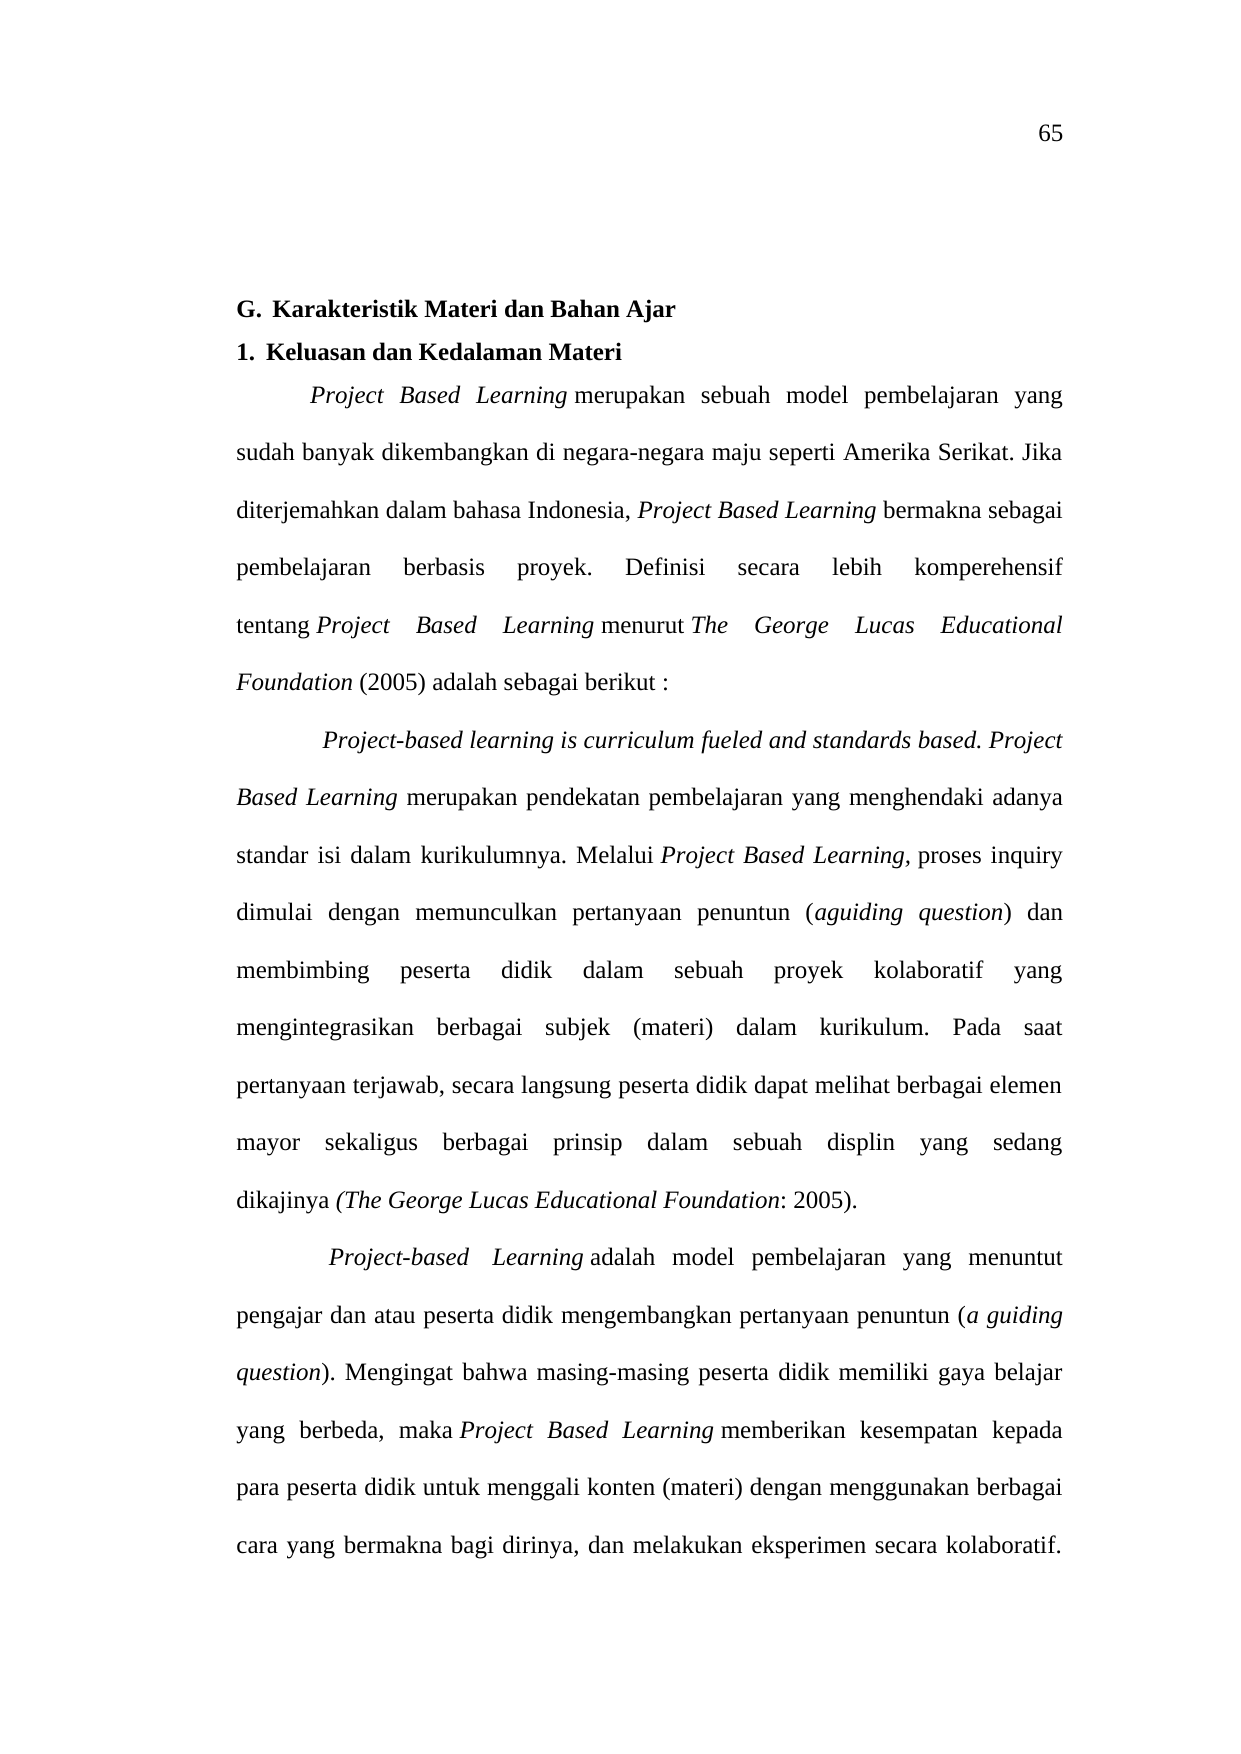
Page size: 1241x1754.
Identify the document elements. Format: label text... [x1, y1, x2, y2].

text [236, 1242, 1063, 1559]
text Project Based Learning merupakan sebuah model pembelajaran yang sudah banyak dikembangkan di negara-negara maju seperti Amerika Serikat. Jika diterjemahkan dalam bahasa Indonesia, Project Based Learning bermakna sebagai pembelajaran berbasis proyek. Definisi secara lebih komperehensif tentang Project Based Learning menurut The George Lucas Educational Foundation (2005) adalah sebagai berikut : [236, 380, 1063, 696]
list Keluasan dan Kedalaman Materi [236, 337, 1063, 366]
list Karakteristik Materi dan Bahan Ajar [236, 294, 1063, 322]
text Project-based learning is curriculum fueled and standards based. Project Based Learning merupakan pendekatan pembelajaran yang menghendaki adanya standar isi dalam kurikulumnya. Melalui Project Based Learning, proses inquiry dimulai dengan memunculkan pertanyaan penuntun (aguiding question) dan membimbing peserta didik dalam sebuah proyek kolaboratif yang mengintegrasikan berbagai subjek (materi) dalam kurikulum. Pada saat pertanyaan terjawab, secara langsung peserta didik dapat melihat berbagai elemen mayor sekaligus berbagai prinsip dalam sebuah displin yang sedang dikajinya (The George Lucas Educational Foundation: 2005). [236, 725, 1063, 1214]
